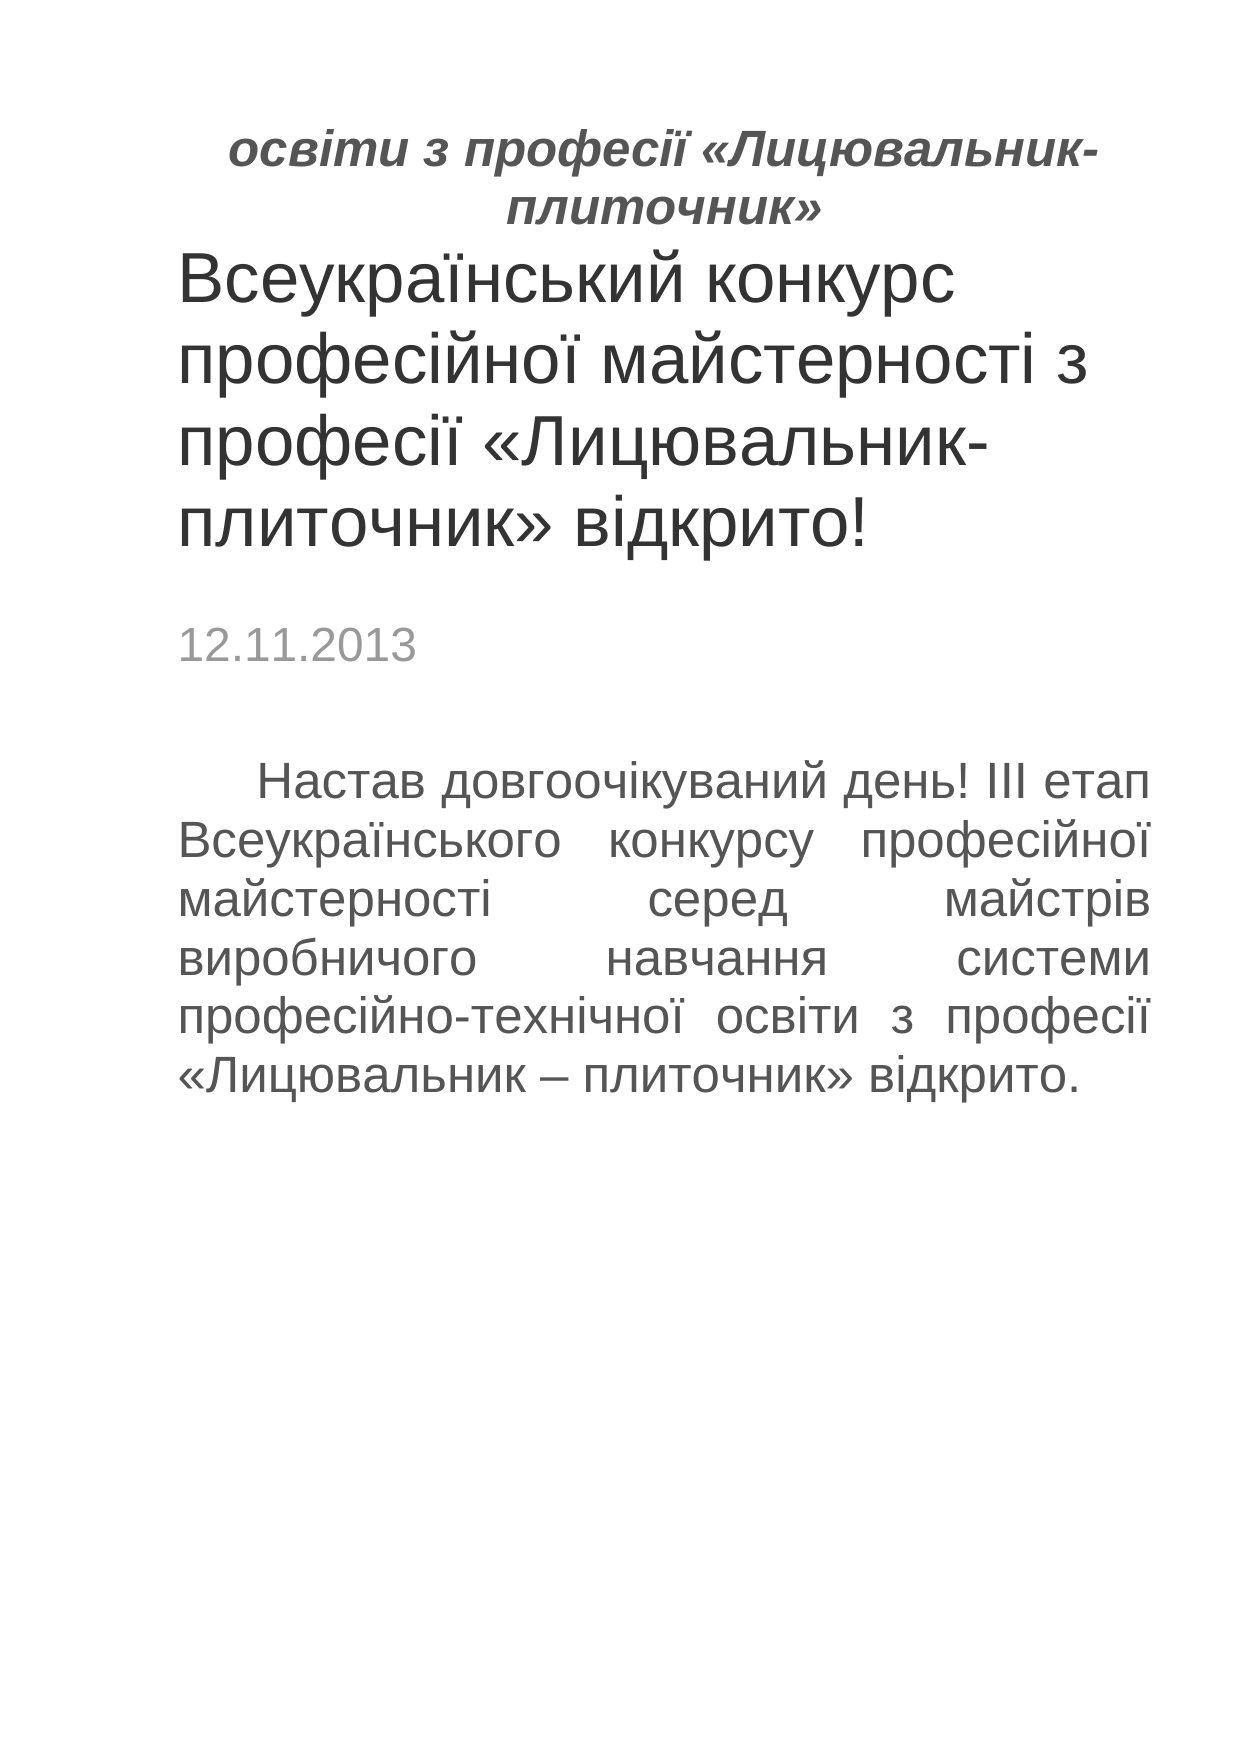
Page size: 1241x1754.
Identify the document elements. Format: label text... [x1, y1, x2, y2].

text Настав довгоочікуваний день! ІІІ етап Всеукраїнського конкурсу професійної майстерності серед майстрів виробничого навчання системи професійно-технічної освіти з професії «Лицювальник – плиточник» відкрито. [177, 751, 1152, 1103]
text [177, 118, 1152, 236]
text Всеукраїнський конкурс професійної майстерності з професії «Лицювальник-плиточник» відкрито! [177, 236, 1152, 561]
text 12.11.2013 [177, 601, 1152, 672]
